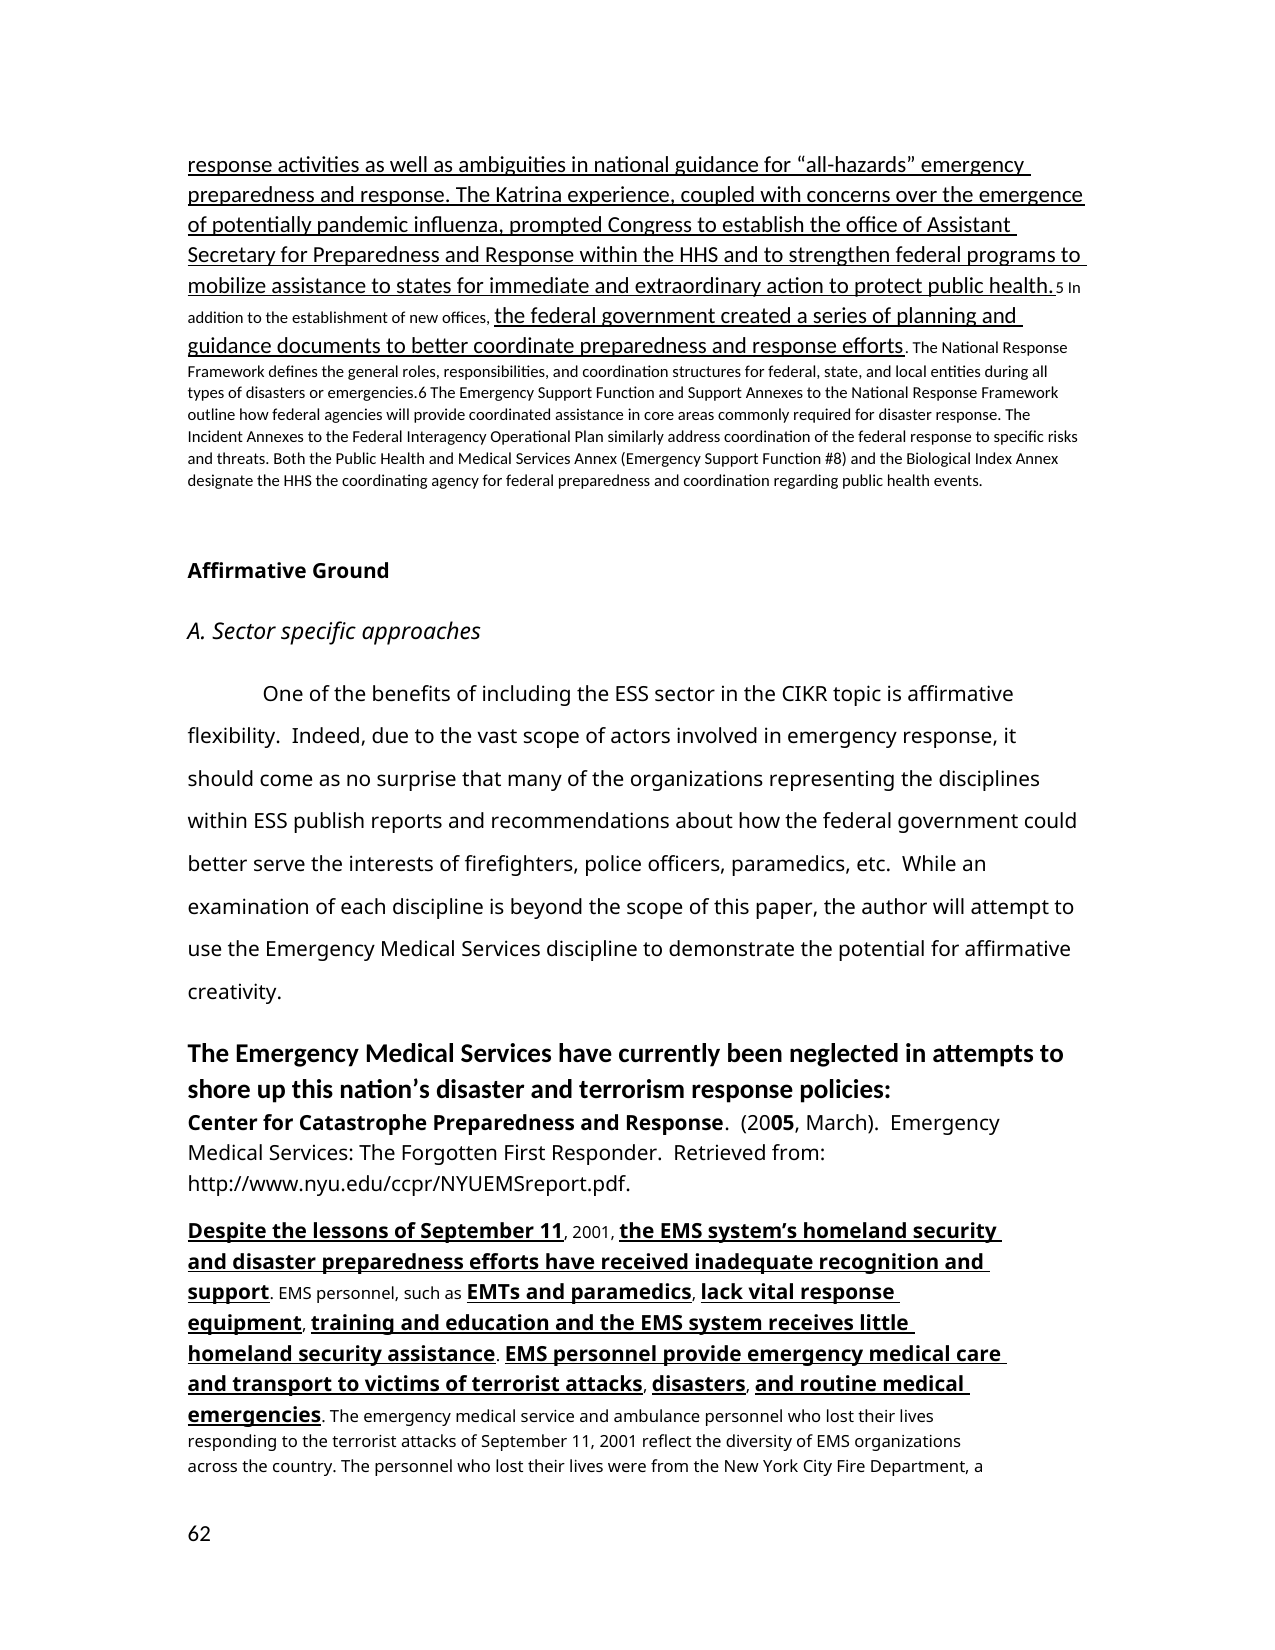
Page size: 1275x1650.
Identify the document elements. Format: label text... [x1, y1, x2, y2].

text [187, 150, 1087, 265]
text Center for Catastrophe Preparedness and Response. (2005, March). Emergency Medical Services: The Forgotten First Responder. Retrieved from: http://www.nyu.edu/ccpr/NYUEMSreport.pdf. [187, 1108, 1012, 1197]
text One of the benefits of including the ESS sector in the CIKR topic is affirmative flexibility. Indeed, due to the vast scope of actors involved in emergency response, it should come as no surprise that many of the organizations representing the disciplines within ESS publish reports and recommendations about how the federal government could better serve the interests of firefighters, police officers, paramedics, etc. While an examination of each discipline is beyond the scope of this paper, the author will attempt to use the Emergency Medical Services discipline to demonstrate the potential for affirmative creativity. [187, 679, 1087, 1006]
text A. Sector specific approaches [187, 615, 1087, 647]
text Affirmative Ground [187, 556, 1087, 584]
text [187, 1216, 1012, 1477]
subtitle The Emergency Medical Services have currently been neglected in attempts to shore up this nation’s disaster and terrorism response policies: [187, 1036, 1087, 1105]
